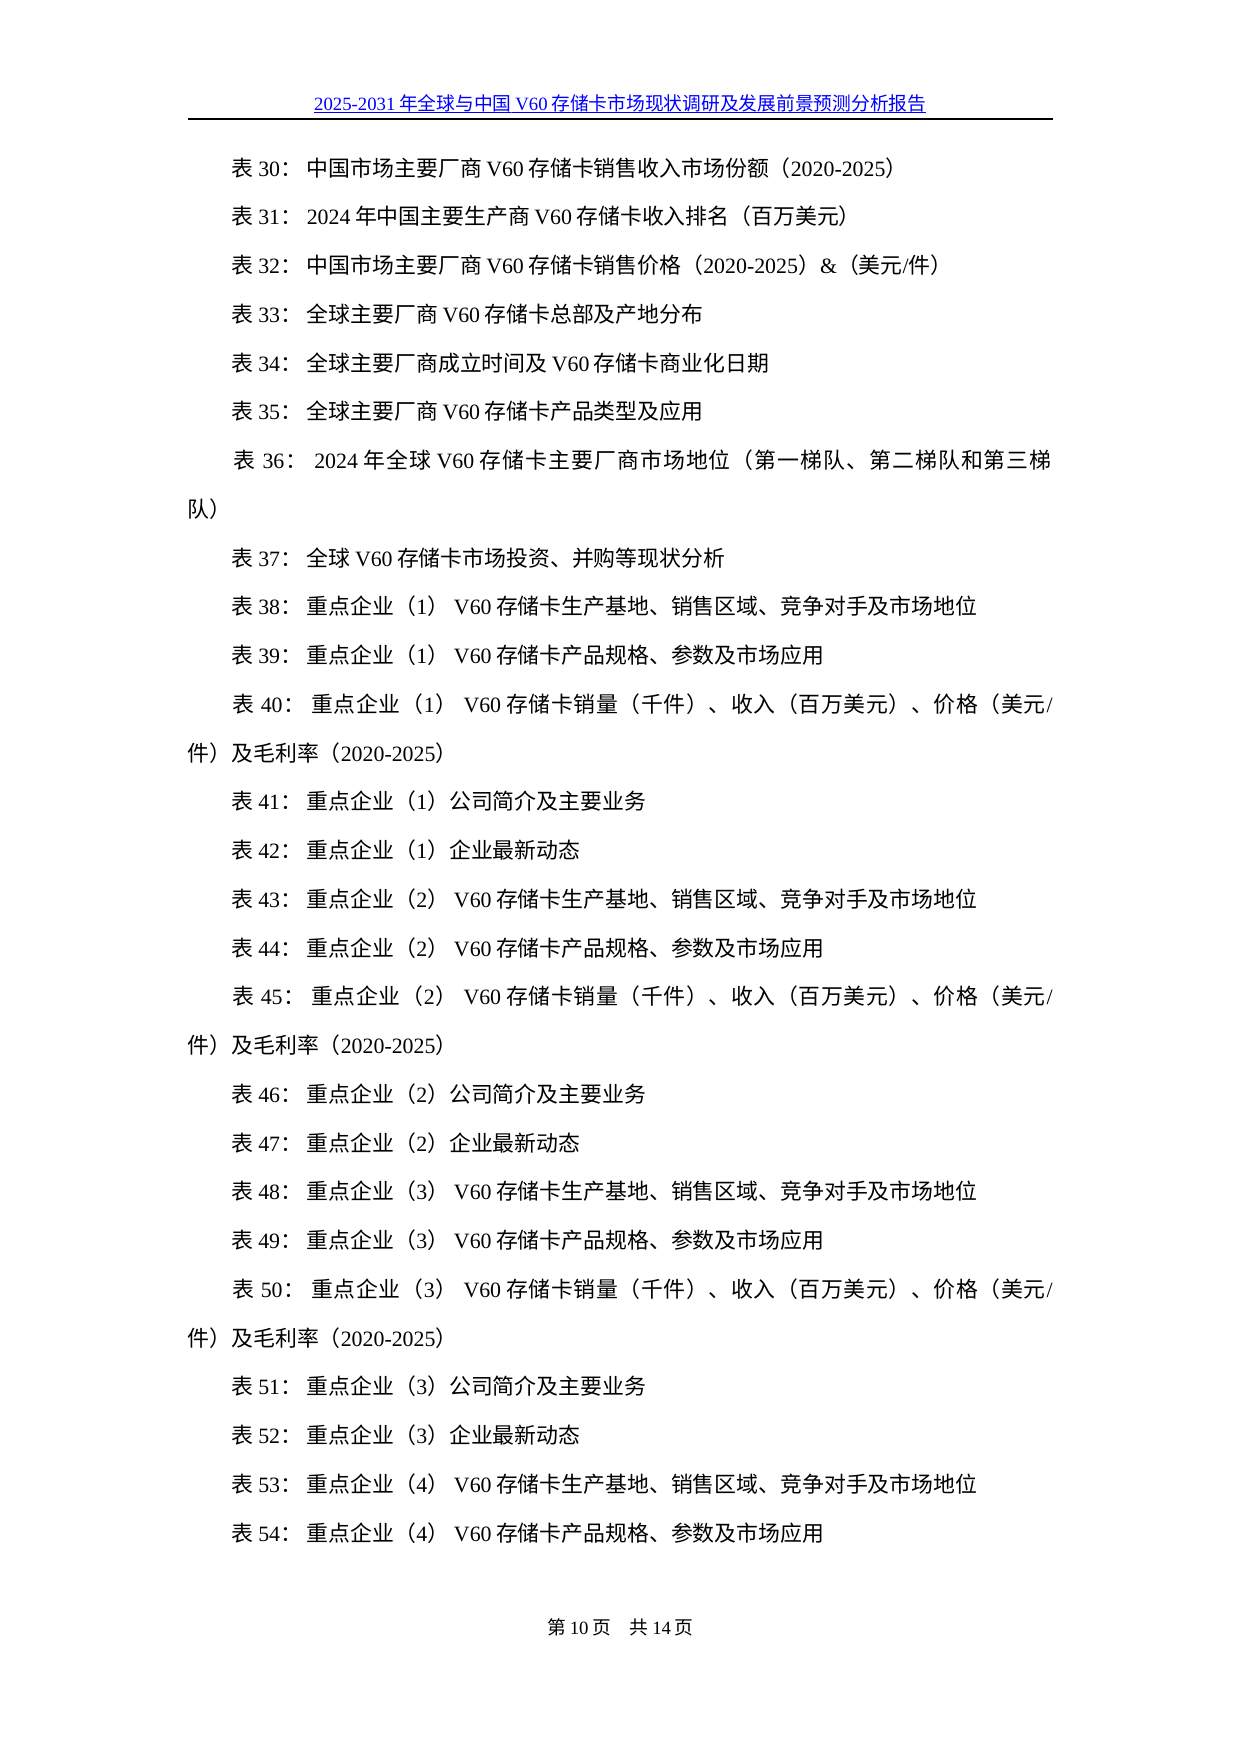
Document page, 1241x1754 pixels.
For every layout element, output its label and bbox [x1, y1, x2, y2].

text [187, 150, 1053, 1548]
